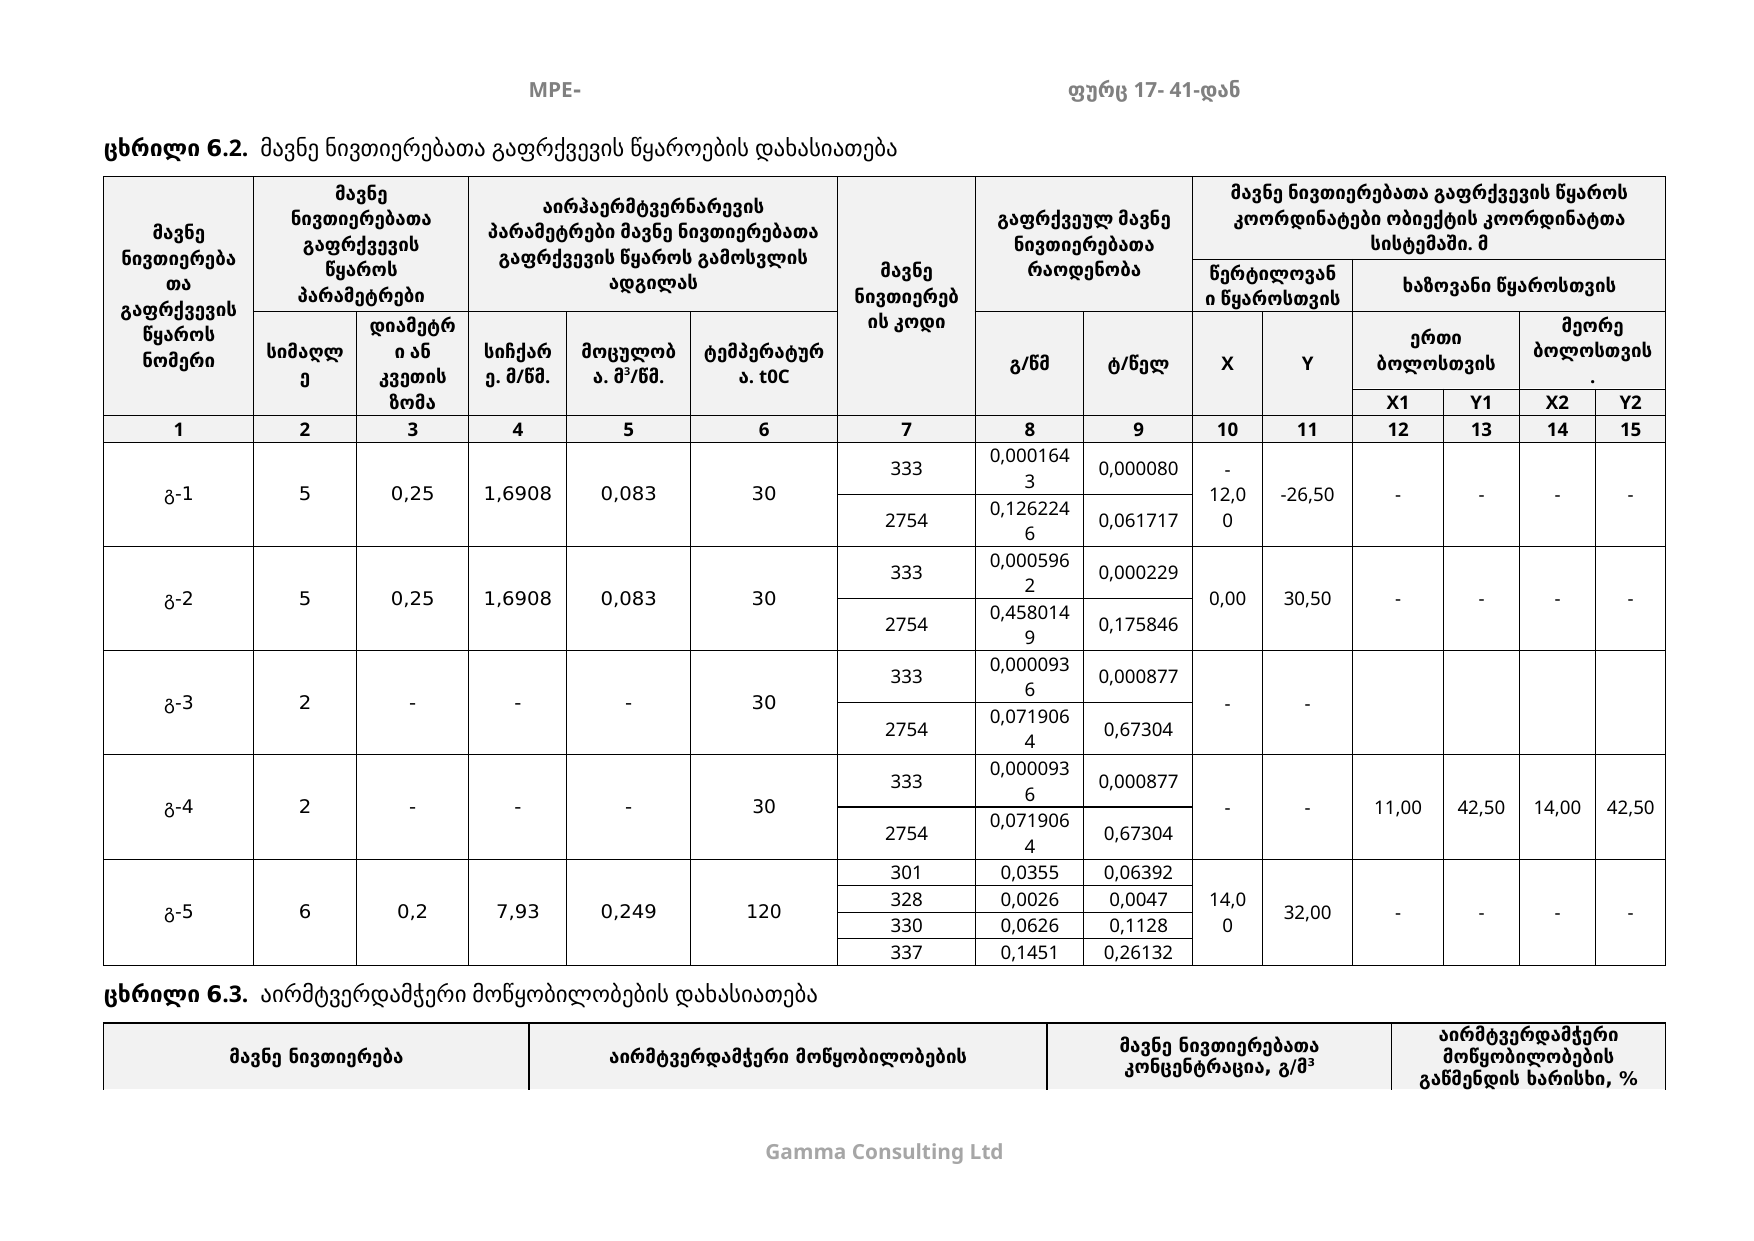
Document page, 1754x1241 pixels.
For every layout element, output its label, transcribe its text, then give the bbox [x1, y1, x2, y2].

table_cell 0,1451 [976, 939, 1083, 965]
table_cell - [1520, 860, 1595, 965]
table_cell 0,0001643 [976, 443, 1083, 494]
table_cell 30 [691, 651, 837, 754]
table_cell 0,1262246 [976, 495, 1083, 546]
table_cell 0,1128 [1084, 913, 1192, 938]
table_cell - [357, 755, 468, 858]
table_cell - [567, 755, 690, 858]
table_cell 0,67304 [1084, 703, 1192, 754]
table_cell 14 [1520, 416, 1595, 442]
table_cell 32,00 [1263, 860, 1352, 965]
table_cell 0,000877 [1084, 755, 1192, 806]
table_cell 0,00 [1193, 547, 1262, 650]
table_header მავნე ნივთიერებათა გაფრქვევის წყაროს კოორდინატები ობიექტის კოორდინატთა სისტემაში. მ [1193, 177, 1665, 259]
table_header აირმტვერდამჭერი მოწყობილობების გაწმენდის ხარისხი, % [1392, 1024, 1665, 1089]
table_cell 2 [254, 755, 356, 858]
table_header მავნე ნივთიერების კოდი [838, 177, 975, 415]
table_header აირჰაერმტვერნარევის პარამეტრები მავნე ნივთიერებათა გაფრქვევის წყაროს გამოსვლის ადგილას [469, 177, 837, 311]
table_cell 0,000877 [1084, 651, 1192, 702]
table_cell წერტილოვანი წყაროსთვის [1193, 260, 1352, 311]
table_cell ტემპერატურა. t0C [691, 312, 837, 415]
table_cell 0,0000936 [976, 755, 1083, 806]
table_cell - [1596, 443, 1665, 546]
table_cell 6 [691, 416, 837, 442]
table_cell ერთი ბოლოსთვის [1353, 312, 1519, 388]
text ცხრილი 6.2. მავნე ნივთიერებათა გაფრქვევის წყაროების დახასიათება [103, 132, 1665, 163]
table_cell 0,2 [357, 860, 468, 965]
table_cell - [1444, 860, 1519, 965]
table_cell 1 [104, 416, 253, 442]
table_cell 0,000229 [1084, 547, 1192, 598]
table_cell გ-3 [104, 651, 253, 754]
table_cell -12,00 [1193, 443, 1262, 546]
table_cell გ/წმ [976, 312, 1083, 415]
table_cell 2 [254, 416, 356, 442]
table_cell Y2 [1596, 390, 1665, 415]
table_cell 0,0047 [1084, 886, 1192, 912]
table_cell 30 [691, 547, 837, 650]
table_cell 13 [1444, 416, 1519, 442]
table_cell - [1193, 755, 1262, 858]
table_cell 2754 [838, 599, 975, 650]
table_cell 330 [838, 913, 975, 938]
table_cell ხაზოვანი წყაროსთვის [1353, 260, 1665, 311]
table_cell 333 [838, 547, 975, 598]
table_cell - [1444, 547, 1519, 650]
table_cell 0,26132 [1084, 939, 1192, 965]
table_cell 10 [1193, 416, 1262, 442]
table_cell - [1520, 547, 1595, 650]
table_cell 9 [1084, 416, 1192, 442]
table_cell 0,083 [567, 547, 690, 650]
table_cell - [1353, 443, 1443, 546]
table_cell 0,0719064 [976, 703, 1083, 754]
table_cell 5 [254, 547, 356, 650]
table_cell - [469, 651, 566, 754]
table_cell - [469, 755, 566, 858]
table_cell [1596, 651, 1665, 754]
table_cell 0,06392 [1084, 860, 1192, 885]
table_cell 30,50 [1263, 547, 1352, 650]
table_cell 5 [254, 443, 356, 546]
table_cell სიჩქარე. მ/წმ. [469, 312, 566, 415]
table_cell 0,25 [357, 443, 468, 546]
table_cell X2 [1520, 390, 1595, 415]
table_cell 7,93 [469, 860, 566, 965]
table_cell - [1353, 860, 1443, 965]
table_cell 3 [357, 416, 468, 442]
table_header მავნე ნივთიერებათა გაფრქვევის წყაროს პარამეტრები [254, 177, 468, 311]
table_cell 15 [1596, 416, 1665, 442]
table_cell - [1520, 443, 1595, 546]
table_cell 2 [254, 651, 356, 754]
table_cell - [1353, 547, 1443, 650]
table_cell 6 [254, 860, 356, 965]
table_cell 4 [469, 416, 566, 442]
table_cell 0,061717 [1084, 495, 1192, 546]
table_cell - [1596, 547, 1665, 650]
table_cell Y [1263, 312, 1352, 415]
table_cell 0,4580149 [976, 599, 1083, 650]
table_cell სიმაღლე [254, 312, 356, 415]
table_cell 0,0355 [976, 860, 1083, 885]
table_header მავნე ნივთიერება [104, 1024, 528, 1089]
table_cell 0,175846 [1084, 599, 1192, 650]
table_cell მეორე ბოლოსთვის. [1520, 312, 1665, 388]
table_cell 333 [838, 651, 975, 702]
table_cell 120 [691, 860, 837, 965]
table_cell [1353, 651, 1443, 754]
table_cell 0,67304 [1084, 808, 1192, 858]
table_cell 5 [567, 416, 690, 442]
table_cell 2754 [838, 703, 975, 754]
table_cell - [567, 651, 690, 754]
table_cell 0,0719064 [976, 808, 1083, 858]
table_cell 328 [838, 886, 975, 912]
table_cell 42,50 [1596, 755, 1665, 858]
table_cell 0,249 [567, 860, 690, 965]
table_cell გ-2 [104, 547, 253, 650]
table_cell მოცულობა. მ3/წმ. [567, 312, 690, 415]
table_cell 0,25 [357, 547, 468, 650]
table_cell X1 [1353, 390, 1443, 415]
table_cell - [1596, 860, 1665, 965]
table_cell 30 [691, 755, 837, 858]
table_cell 8 [976, 416, 1083, 442]
table_cell 7 [838, 416, 975, 442]
table_cell 0,0626 [976, 913, 1083, 938]
table_cell [1444, 651, 1519, 754]
table_cell 0,000080 [1084, 443, 1192, 494]
table_cell 14,00 [1193, 860, 1262, 965]
table_cell - [1444, 443, 1519, 546]
table_cell X [1193, 312, 1262, 415]
table_cell -26,50 [1263, 443, 1352, 546]
table_cell 1,6908 [469, 443, 566, 546]
table_cell - [1193, 651, 1262, 754]
table_cell 42,50 [1444, 755, 1519, 858]
table_header გაფრქვეულ მავნე ნივთიერებათა რაოდენობა [976, 177, 1192, 311]
table_cell 11 [1263, 416, 1352, 442]
table_cell 301 [838, 860, 975, 885]
table_cell გ-5 [104, 860, 253, 965]
table_cell - [1263, 651, 1352, 754]
table_cell - [357, 651, 468, 754]
table_cell 30 [691, 443, 837, 546]
table_cell გ-4 [104, 755, 253, 858]
table_cell 2754 [838, 495, 975, 546]
table_header მავნე ნივთიერებათა კონცენტრაცია, გ/მ3 [1048, 1024, 1391, 1089]
table_cell - [1263, 755, 1352, 858]
table_cell 11,00 [1353, 755, 1443, 858]
table_cell 0,083 [567, 443, 690, 546]
table_cell 337 [838, 939, 975, 965]
table_cell 0,0005962 [976, 547, 1083, 598]
table_cell გ-1 [104, 443, 253, 546]
table_cell 0,0000936 [976, 651, 1083, 702]
table_header აირმტვერდამჭერი მოწყობილობების [530, 1024, 1046, 1089]
table_cell Y1 [1444, 390, 1519, 415]
table_cell დიამეტრი ან კვეთის ზომა [357, 312, 468, 415]
table_cell 0,0026 [976, 886, 1083, 912]
table_cell [1520, 651, 1595, 754]
table_cell 1,6908 [469, 547, 566, 650]
table_cell ტ/წელ [1084, 312, 1192, 415]
table_cell 333 [838, 755, 975, 806]
table_header მავნე ნივთიერებათა გაფრქვევის წყაროს ნომერი [104, 177, 253, 415]
table_cell 12 [1353, 416, 1443, 442]
table_cell 14,00 [1520, 755, 1595, 858]
text ცხრილი 6.3. აირმტვერდამჭერი მოწყობილობების დახასიათება [103, 978, 1665, 1009]
table_cell 333 [838, 443, 975, 494]
table_cell 2754 [838, 808, 975, 858]
